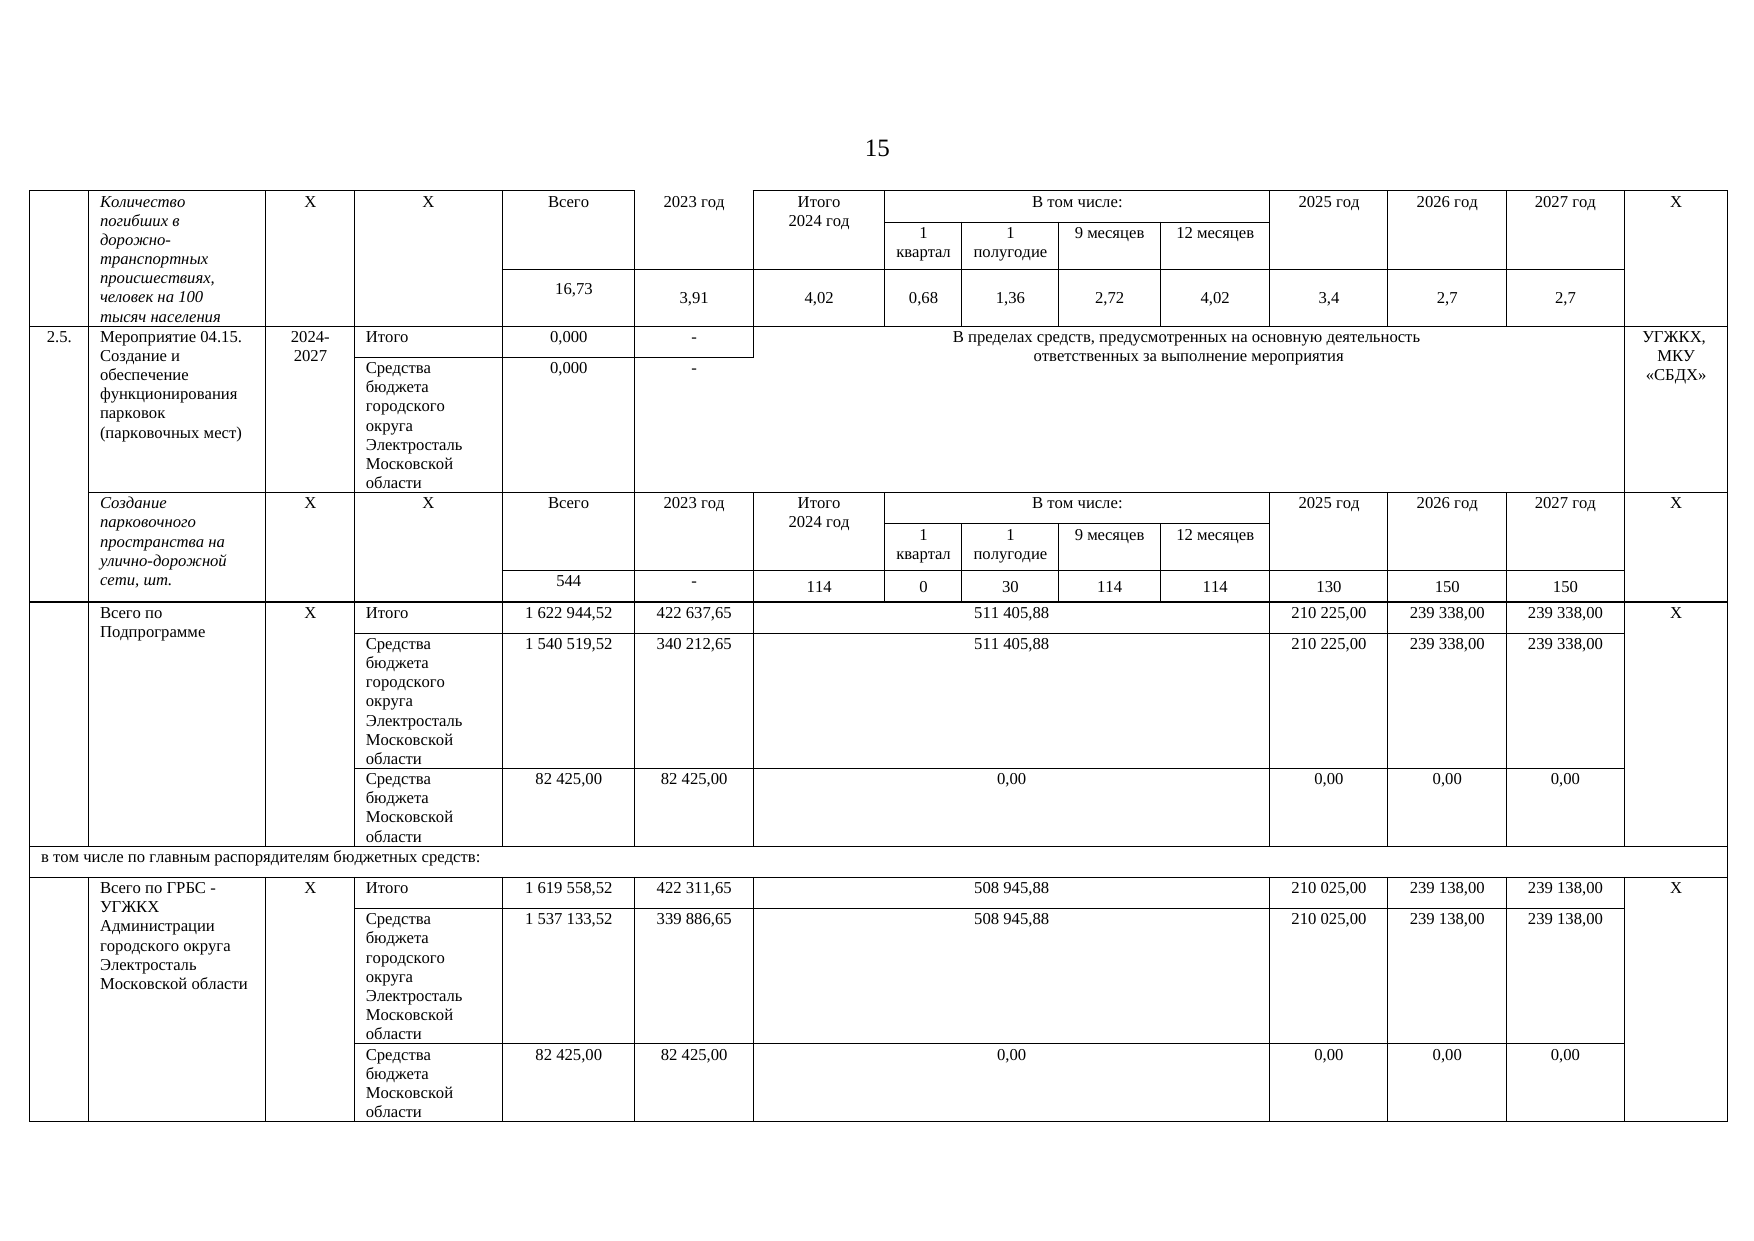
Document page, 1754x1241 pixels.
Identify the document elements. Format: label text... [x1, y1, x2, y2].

table_cell - [635, 571, 753, 601]
table_cell X [1625, 493, 1727, 601]
table_cell 511 405,88 [754, 634, 1269, 768]
table_cell Итого [355, 327, 502, 357]
table_cell 2,7 [1507, 270, 1624, 326]
table_cell Средства бюджета городского округа Электросталь Московской области [355, 358, 502, 492]
table_cell 2.5. [30, 327, 88, 601]
table_cell 239 138,00 [1388, 909, 1506, 1043]
table_cell Средства бюджета городского округа Электросталь Московской области [355, 634, 502, 768]
table_cell 2027 год [1507, 493, 1624, 570]
table_cell 4,02 [1161, 270, 1269, 326]
table_cell Всего по ГРБС - УГЖКХ Администрации городского округа Электросталь Московской области [89, 878, 265, 1121]
table_cell 0,00 [1507, 769, 1624, 846]
table_cell 1 квартал [885, 223, 961, 268]
table_cell 239 138,00 [1507, 878, 1624, 908]
table_cell 114 [1059, 571, 1160, 601]
table_cell 82 425,00 [503, 769, 634, 846]
table_cell 239 338,00 [1507, 634, 1624, 768]
table_cell - [635, 358, 753, 492]
table_cell Средства бюджета Московской области [355, 769, 502, 846]
table_cell 2026 год [1388, 493, 1506, 570]
table_cell 9 месяцев [1059, 223, 1160, 268]
table_cell 16,73 [503, 270, 634, 326]
table_cell 0,000 [503, 358, 634, 492]
table_cell 0,68 [885, 270, 961, 326]
table_cell 130 [1270, 571, 1387, 601]
table_cell 339 886,65 [635, 909, 753, 1043]
table_cell 210 025,00 [1270, 909, 1387, 1043]
table_cell 422 311,65 [635, 878, 753, 908]
table_cell 9 месяцев [1059, 524, 1160, 570]
table_cell 1 619 558,52 [503, 878, 634, 908]
table_cell Итого [355, 878, 502, 908]
table_cell 2,72 [1059, 270, 1160, 326]
table_cell Х [1625, 603, 1727, 846]
table_cell 0,00 [1270, 1044, 1387, 1121]
table_cell - [635, 327, 753, 357]
table_cell 0,00 [1388, 1044, 1506, 1121]
table_cell 2025 год [1270, 493, 1387, 570]
table_cell 511 405,88 [754, 603, 1269, 633]
table_cell X [355, 493, 502, 601]
table_cell 150 [1388, 571, 1506, 601]
table_cell 2026 год [1388, 191, 1506, 268]
table_cell [30, 878, 88, 1121]
table_cell 2023 год [635, 190, 753, 268]
table_cell 114 [754, 571, 884, 601]
table_cell 114 [1161, 571, 1269, 601]
table_cell 3,91 [635, 270, 753, 326]
table_cell 1,36 [962, 270, 1058, 326]
table_cell 1 540 519,52 [503, 634, 634, 768]
table_cell 82 425,00 [635, 1044, 753, 1121]
table_cell 340 212,65 [635, 634, 753, 768]
table_cell 12 месяцев [1161, 524, 1269, 570]
table_cell Создание парковочного пространства на улично-дорожной сети, шт. [89, 493, 265, 601]
table_cell 30 [962, 571, 1058, 601]
table_cell Средства бюджета Московской области [355, 1044, 502, 1121]
table_cell 239 338,00 [1507, 603, 1624, 633]
table_cell X [266, 493, 354, 601]
table_cell 0,00 [754, 769, 1269, 846]
table_cell 12 месяцев [1161, 223, 1269, 268]
table_cell 0,00 [1388, 769, 1506, 846]
table_cell Всего [503, 493, 634, 570]
table_cell 0 [885, 571, 961, 601]
table_cell 82 425,00 [503, 1044, 634, 1121]
table_cell Всего по Подпрограмме [89, 603, 265, 846]
table_cell Всего [503, 191, 634, 268]
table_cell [355, 909, 502, 1043]
table_cell Х [266, 603, 354, 846]
table_cell 239 338,00 [1388, 603, 1506, 633]
table_cell В том числе: [885, 493, 1269, 523]
table_cell 2027 год [1507, 191, 1624, 268]
table_cell 3,4 [1270, 270, 1387, 326]
table_cell В том числе: [885, 191, 1269, 222]
table_cell X [1625, 191, 1727, 326]
table_cell 1 622 944,52 [503, 603, 634, 633]
table_cell X [266, 191, 354, 326]
table_cell 2,7 [1388, 270, 1506, 326]
table_cell Итого 2024 год [754, 493, 884, 570]
table_cell 82 425,00 [635, 769, 753, 846]
table_cell 4,02 [754, 270, 884, 326]
table_cell 210 225,00 [1270, 634, 1387, 768]
table_cell 2025 год [1270, 191, 1387, 268]
table_cell 210 025,00 [1270, 878, 1387, 908]
table_cell 0,00 [1270, 769, 1387, 846]
table_cell 0,00 [1507, 1044, 1624, 1121]
table_cell 0,000 [503, 327, 634, 357]
table_cell в том числе по главным распорядителям бюджетных средств: [30, 847, 1727, 877]
table_cell 2023 год [635, 493, 753, 570]
table_cell 2024-2027 [266, 327, 354, 492]
table_cell В пределах средств, предусмотренных на основную деятельность ответственных за выполнение мероприятия [753, 327, 1624, 492]
table_cell Х [1625, 878, 1727, 1121]
table_cell 508 945,88 [754, 909, 1269, 1043]
table_cell 150 [1507, 571, 1624, 601]
table_cell Мероприятие 04.15. Создание и обеспечение функционирования парковок (парковочных мест) [89, 327, 265, 492]
table_cell X [355, 191, 502, 326]
table_cell 1 полугодие [962, 524, 1058, 570]
table_cell Количество погибших в дорожно-транспортных происшествиях, человек на 100 тысяч населения [89, 191, 265, 326]
table_cell 1 квартал [885, 524, 961, 570]
table_cell 1 полугодие [962, 223, 1058, 268]
table_cell 544 [503, 571, 634, 601]
table_cell Итого 2024 год [754, 191, 884, 268]
table_cell 1 537 133,52 [503, 909, 634, 1043]
table_cell 0,00 [754, 1044, 1269, 1121]
table_cell УГЖКХ, МКУ «СБДХ» [1625, 327, 1727, 492]
table_cell 508 945,88 [754, 878, 1269, 908]
table_cell 239 138,00 [1507, 909, 1624, 1043]
table_cell 210 225,00 [1270, 603, 1387, 633]
table_cell Итого [355, 603, 502, 633]
table_cell Х [266, 878, 354, 1121]
table_cell [30, 603, 88, 846]
table_cell 239 338,00 [1388, 634, 1506, 768]
table_cell 239 138,00 [1388, 878, 1506, 908]
table_cell 422 637,65 [635, 603, 753, 633]
